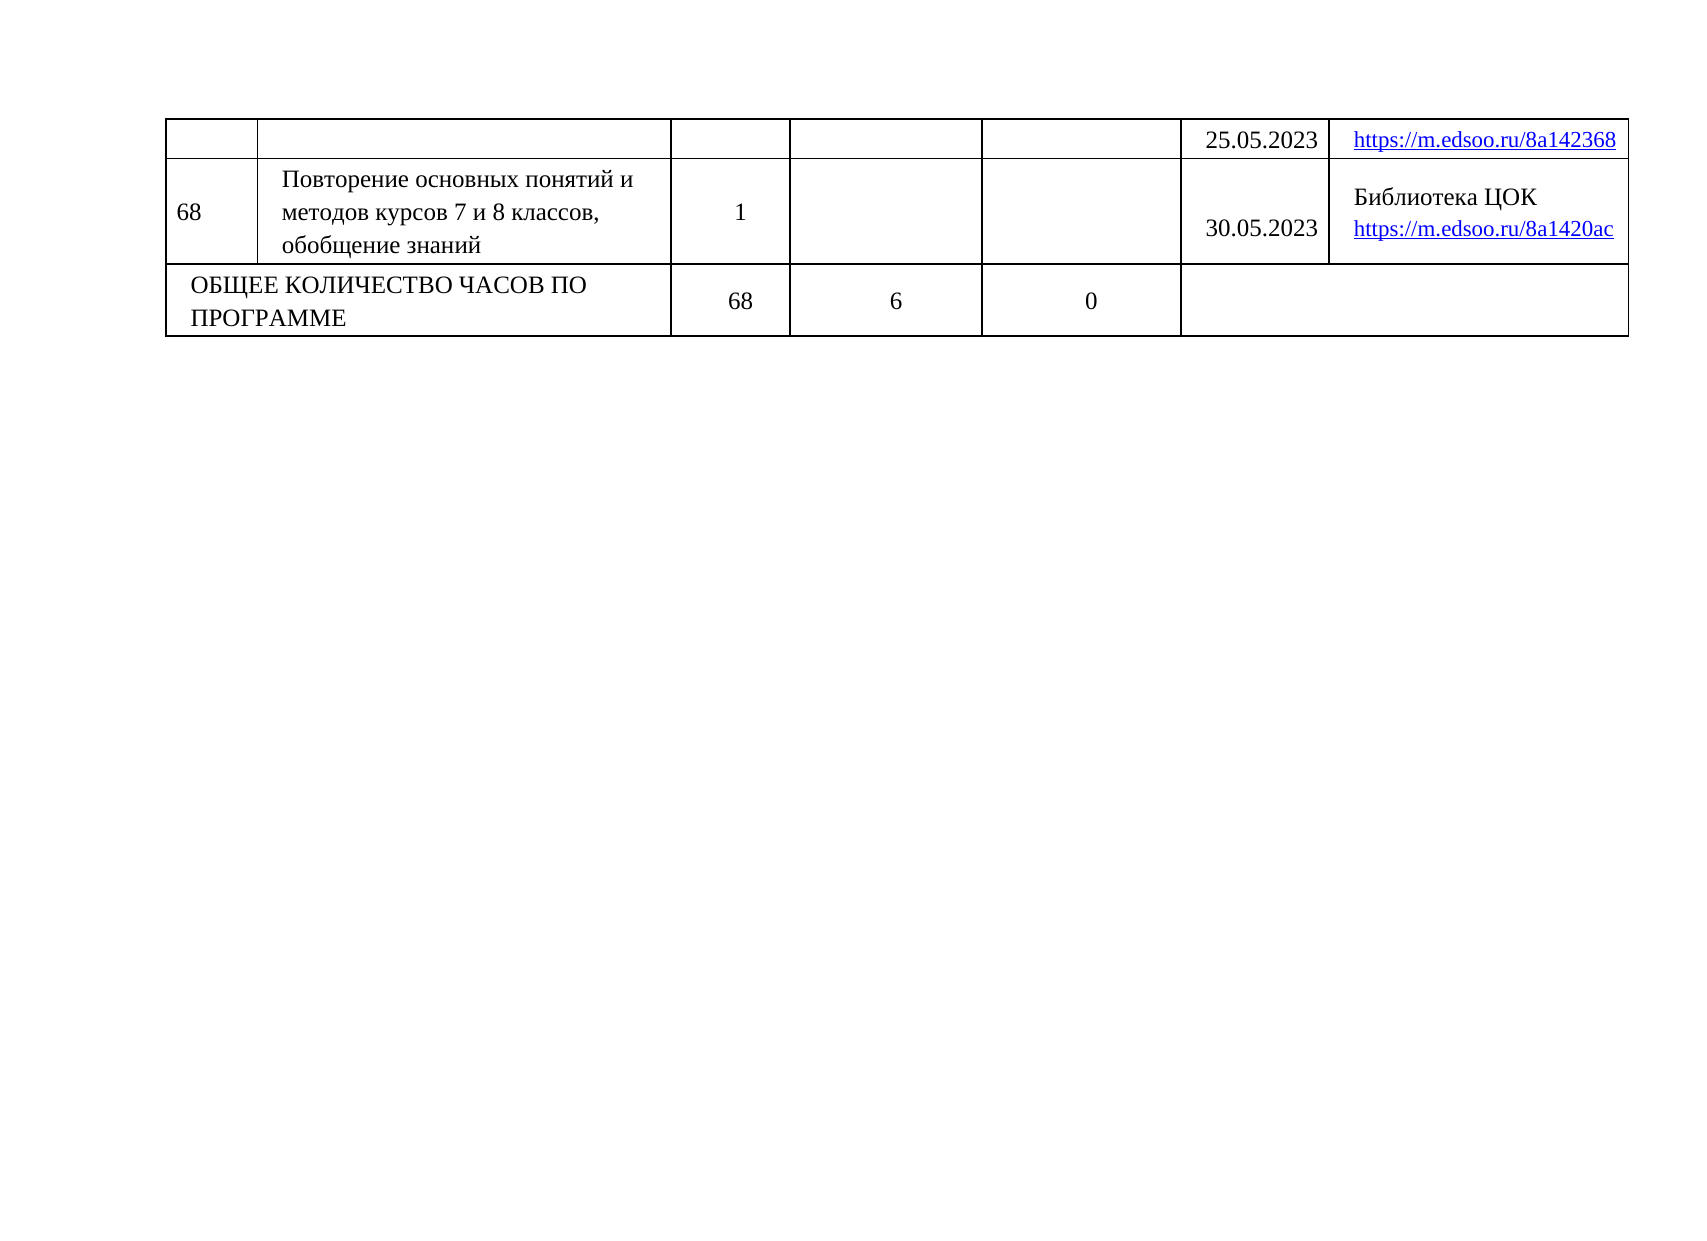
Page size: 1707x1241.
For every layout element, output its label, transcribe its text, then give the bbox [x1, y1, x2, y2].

table_cell 67 [167, 120, 257, 157]
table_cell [1330, 120, 1628, 157]
table_cell [1182, 265, 1628, 335]
table_cell [791, 159, 981, 263]
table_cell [258, 159, 670, 263]
table_cell Библиотека ЦОК https://m.edsoo.ru/8a1420ac [1330, 159, 1628, 263]
table_cell ОБЩЕЕ КОЛИЧЕСТВО ЧАСОВ ПО ПРОГРАММЕ [167, 265, 670, 335]
table_cell 68 [672, 265, 789, 335]
table_cell 1 [791, 120, 981, 157]
table_cell 68 [167, 159, 257, 263]
table_cell [983, 159, 1180, 263]
table_cell 1 [672, 159, 789, 263]
table_cell 25.05.2023 [1182, 120, 1328, 157]
table_cell 30.05.2023 [1182, 159, 1328, 263]
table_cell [258, 120, 670, 157]
table_cell 6 [791, 265, 981, 335]
table_cell [983, 120, 1180, 157]
table_cell 0 [983, 265, 1180, 335]
table_cell 1 [672, 120, 789, 157]
